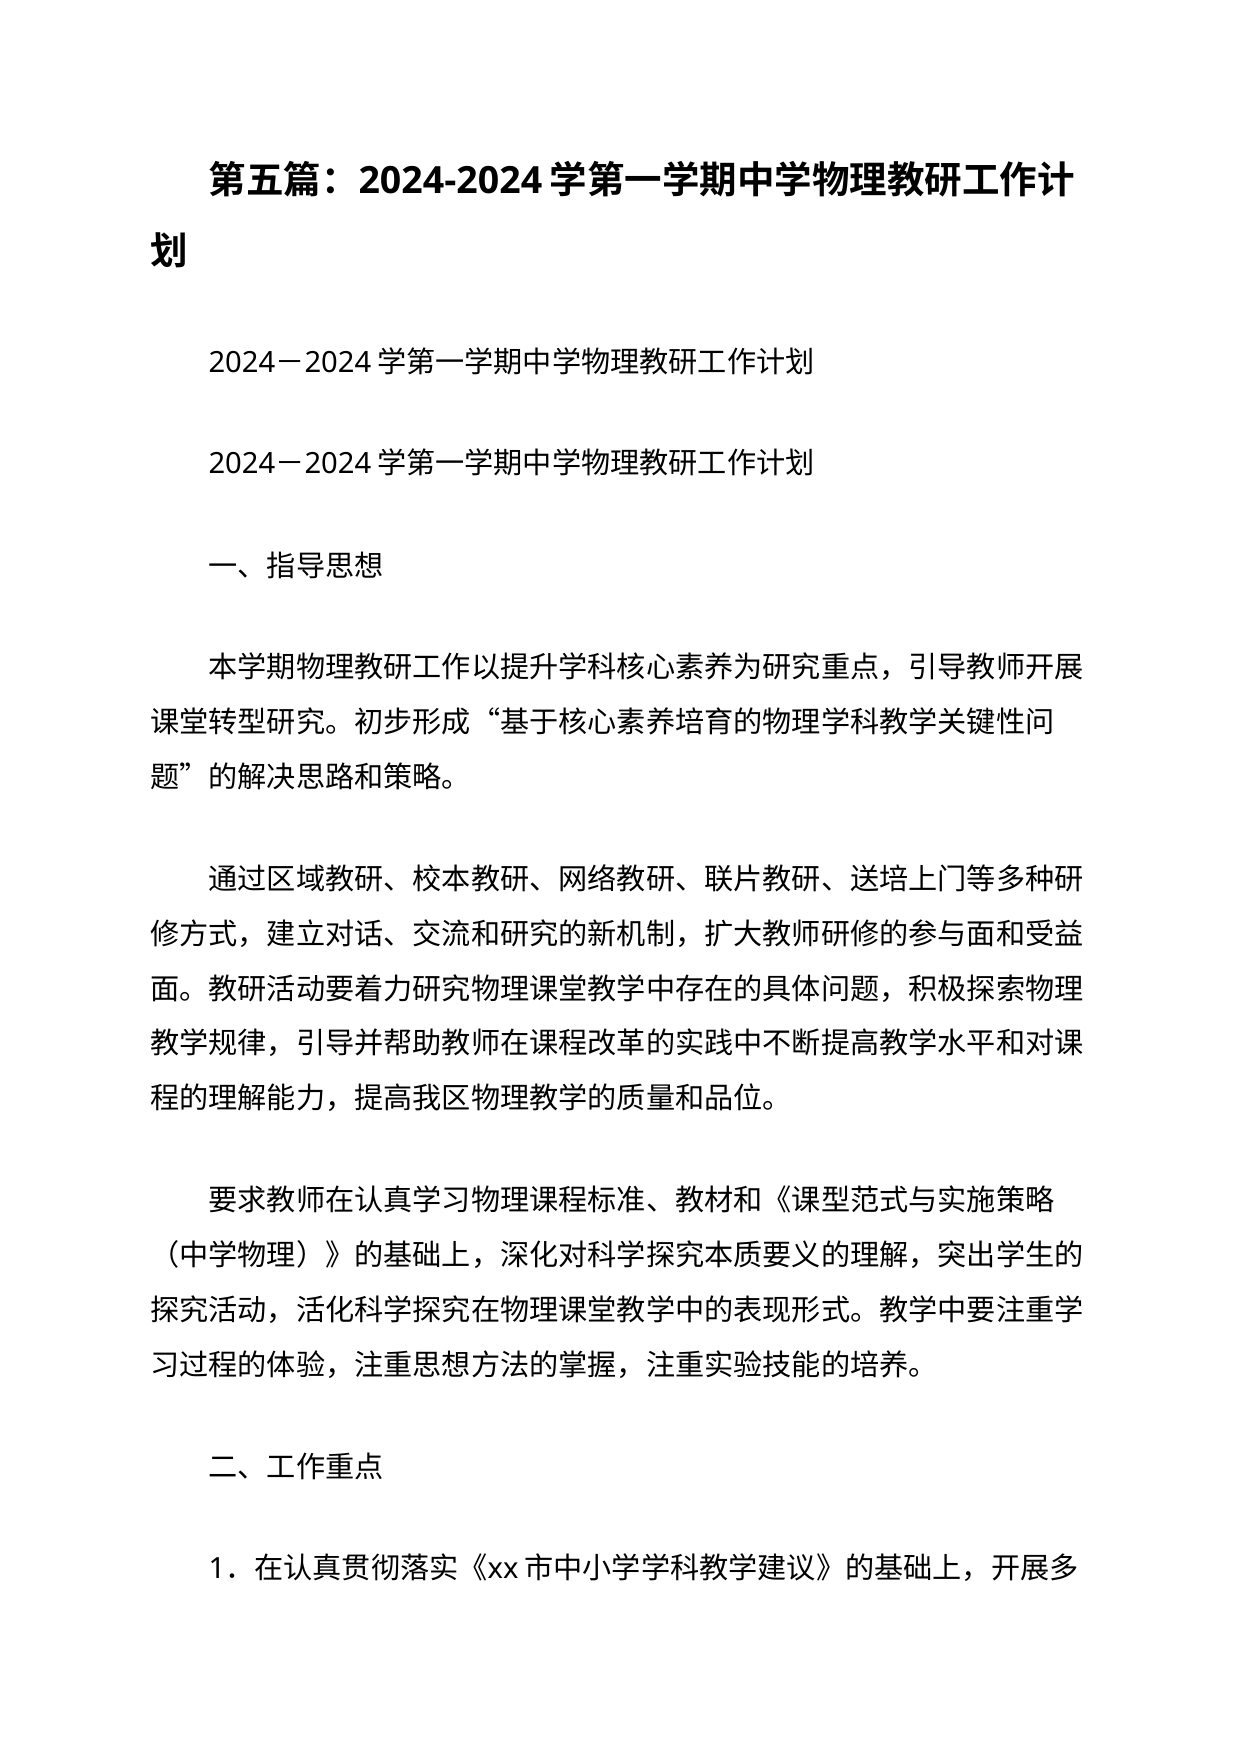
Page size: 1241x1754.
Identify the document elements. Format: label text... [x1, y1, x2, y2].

text 要求教师在认真学习物理课程标准、教材和《课型范式与实施策略（中学物理）》的基础上，深化对科学探究本质要义的理解，突出学生的探究活动，活化科学探究在物理课堂教学中的表现形式。教学中要注重学习过程的体验，注重思想方法的掌握，注重实验技能的培养。 [150, 1177, 1090, 1384]
text 本学期物理教研工作以提升学科核心素养为研究重点，引导教师开展课堂转型研究。初步形成“基于核心素养培育的物理学科教学关键性问题”的解决思路和策略。 [150, 644, 1090, 796]
text 一、指导思想 [150, 542, 1090, 584]
text 2024－2024学第一学期中学物理教研工作计划 [150, 338, 1090, 381]
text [150, 1545, 1090, 1587]
text 二、工作重点 [150, 1443, 1090, 1486]
text 第五篇：2024-2024学第一学期中学物理教研工作计划 [150, 150, 1090, 275]
text 2024－2024学第一学期中学物理教研工作计划 [150, 440, 1090, 482]
text 通过区域教研、校本教研、网络教研、联片教研、送培上门等多种研修方式，建立对话、交流和研究的新机制，扩大教师研修的参与面和受益面。教研活动要着力研究物理课堂教学中存在的具体问题，积极探索物理教学规律，引导并帮助教师在课程改革的实践中不断提高教学水平和对课程的理解能力，提高我区物理教学的质量和品位。 [150, 855, 1090, 1117]
